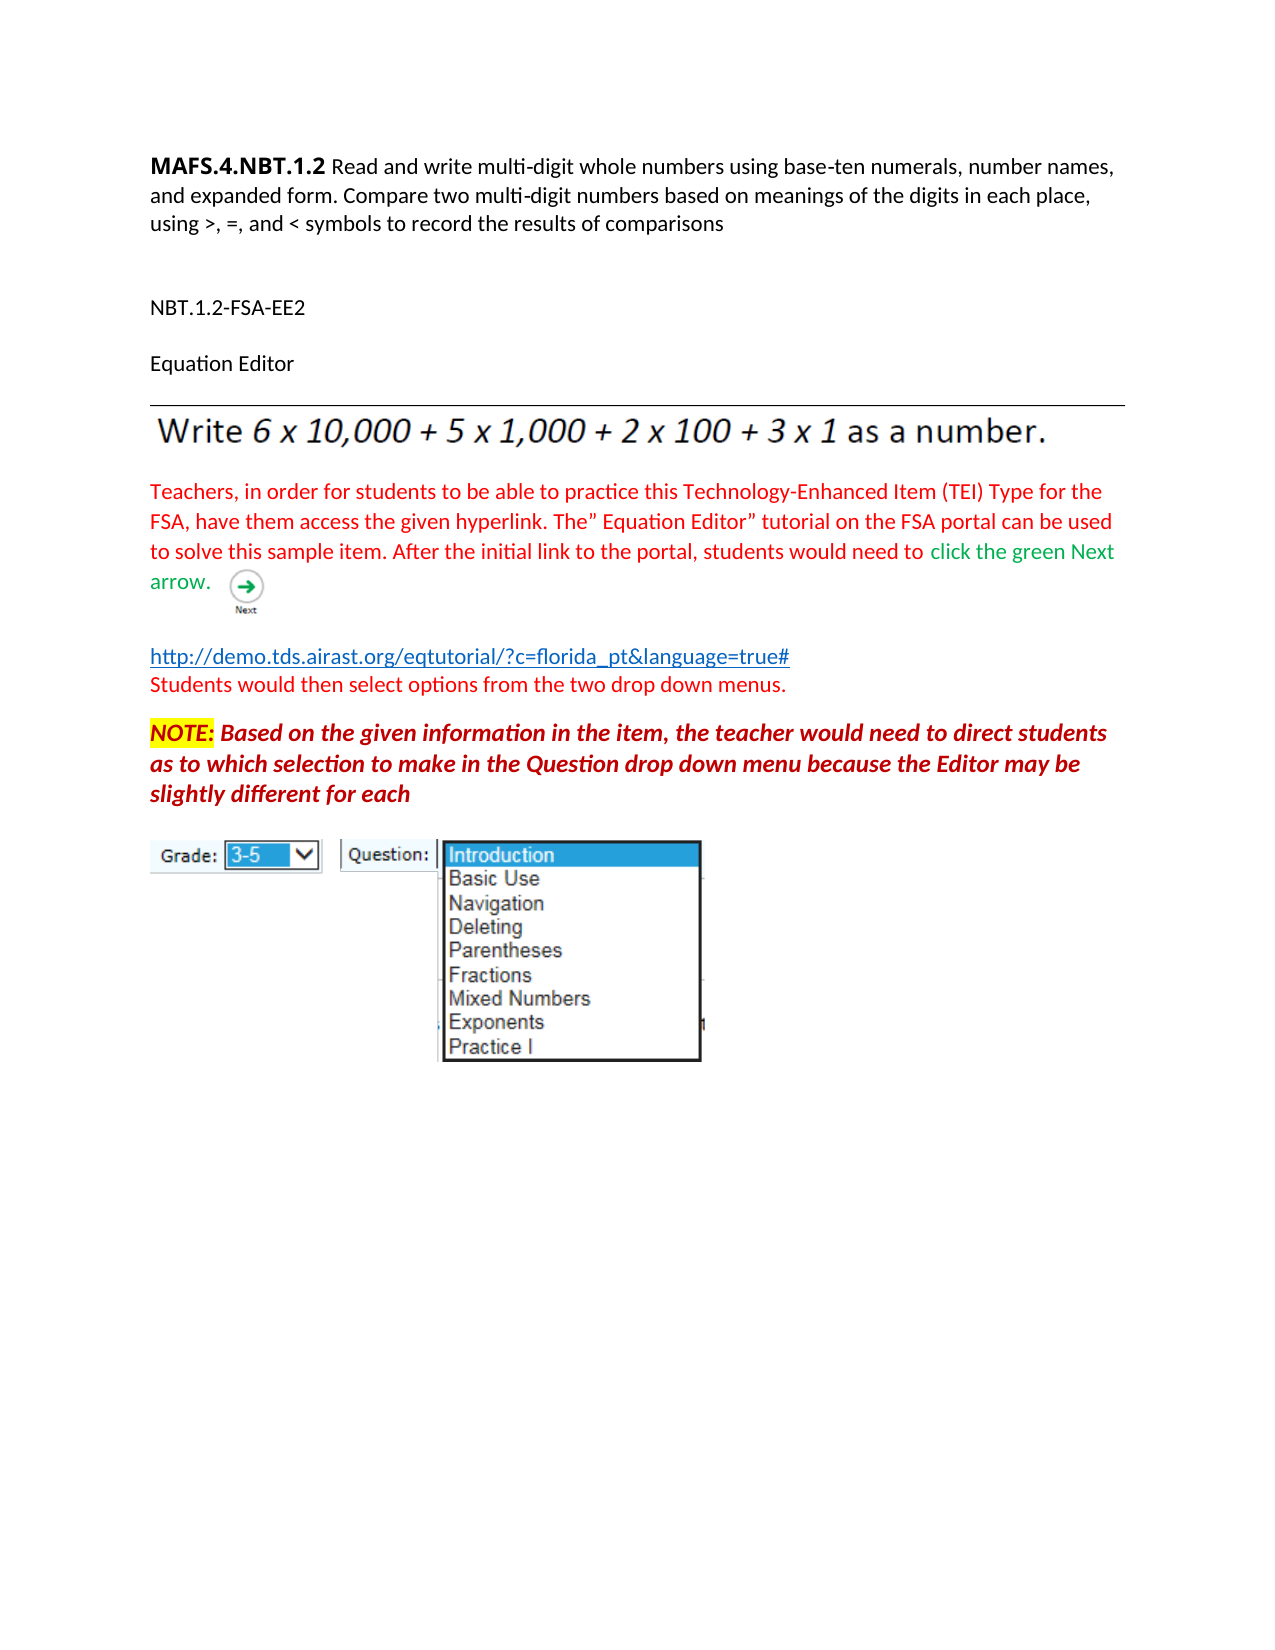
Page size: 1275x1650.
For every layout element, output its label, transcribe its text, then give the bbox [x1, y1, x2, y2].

text http://demo.tds.airast.org/eqtutorial/?c=florida_pt&language=true# [150, 642, 1125, 670]
text Equation Editor [150, 349, 1125, 377]
text Teachers, in order for students to be able to practice this Technology-Enhanced Item (TEI) Type for the FSA, have them access the given hyperlink. The” Equation Editor” tutorial on the FSA portal can be used to solve this sample item. After the initial link to the portal, students would need to click the green Next arrow. [150, 477, 1125, 596]
text Students would then select options from the two drop down menus. [150, 670, 1125, 698]
picture [150, 839, 705, 1062]
picture [211, 562, 279, 619]
text MAFS.4.NBT.1.2 Read and write multi‐digit whole numbers using base‐ten numerals, number names, and expanded form. Compare two multi‐digit numbers based on meanings of the digits in each place, using >, =, and < symbols to record the results of comparisons [150, 150, 1125, 237]
text NBT.1.2-FSA-EE2 [150, 293, 1125, 321]
text NOTE: Based on the given information in the item, the teacher would need to direct students as to which selection to make in the Question drop down menu because the Editor may be slightly different for each [150, 717, 1125, 809]
